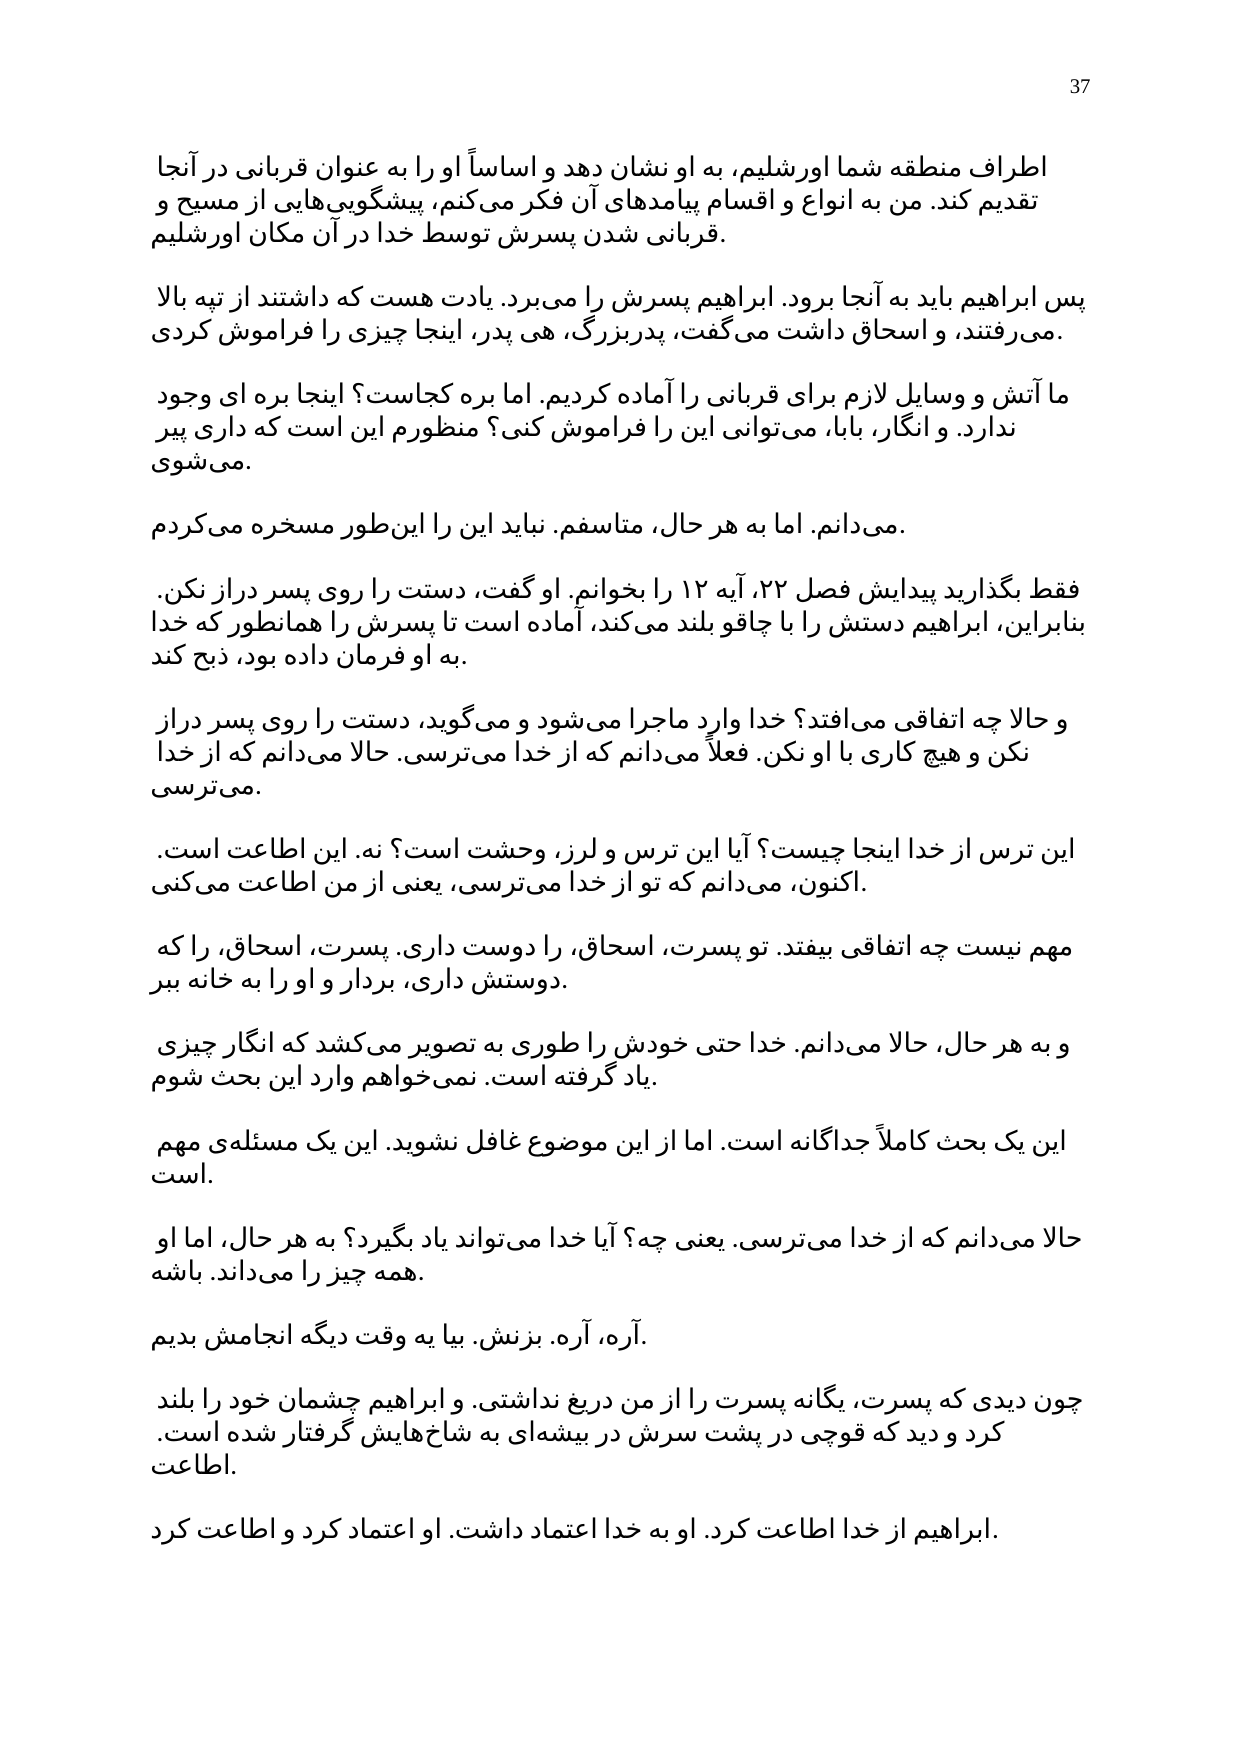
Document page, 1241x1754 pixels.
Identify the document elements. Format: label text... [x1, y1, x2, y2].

text می‌دانم. اما به هر حال، متاسفم. نباید این را این‌طور مسخره می‌کردم. [150, 508, 1090, 541]
text ابراهیم از خدا اطاعت کرد. او به خدا اعتماد داشت. او اعتماد کرد و اطاعت کرد. [150, 1512, 1090, 1546]
text چون دیدی که پسرت، یگانه پسرت را از من دریغ نداشتی. و ابراهیم چشمان خود را بلند کرد و دید که قوچی در پشت سرش در بیشه‌ای به شاخ‌هایش گرفتار شده است. اطاعت. [150, 1382, 1090, 1481]
text پس ابراهیم باید به آنجا برود. ابراهیم پسرش را می‌برد. یادت هست که داشتند از تپه بالا می‌رفتند، و اسحاق داشت می‌گفت، پدربزرگ، هی پدر، اینجا چیزی را فراموش کردی. [150, 280, 1090, 346]
text حالا می‌دانم که از خدا می‌ترسی. یعنی چه؟ آیا خدا می‌تواند یاد بگیرد؟ به هر حال، اما او همه چیز را می‌داند. باشه. [150, 1221, 1090, 1287]
text و حالا چه اتفاقی می‌افتد؟ خدا وارد ماجرا می‌شود و می‌گوید، دستت را روی پسر دراز نکن و هیچ کاری با او نکن. فعلاً می‌دانم که از خدا می‌ترسی. حالا می‌دانم که از خدا می‌ترسی. [150, 702, 1090, 801]
text و به هر حال، حالا می‌دانم. خدا حتی خودش را طوری به تصویر می‌کشد که انگار چیزی یاد گرفته است. نمی‌خواهم وارد این بحث شوم. [150, 1027, 1090, 1093]
text مهم نیست چه اتفاقی بیفتد. تو پسرت، اسحاق، را دوست داری. پسرت، اسحاق، را که دوستش داری، بردار و او را به خانه ببر. [150, 929, 1090, 995]
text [150, 150, 1090, 249]
text آره، آره. بزنش. بیا یه وقت دیگه انجامش بدیم. [150, 1318, 1090, 1351]
text این یک بحث کاملاً جداگانه است. اما از این موضوع غافل نشوید. این یک مسئله‌ی مهم است. [150, 1124, 1090, 1190]
text فقط بگذارید پیدایش فصل ۲۲، آیه ۱۲ را بخوانم. او گفت، دستت را روی پسر دراز نکن. بنابراین، ابراهیم دستش را با چاقو بلند می‌کند، آماده است تا پسرش را همانطور که خدا به او فرمان داده بود، ذبح کند. [150, 572, 1090, 671]
text ما آتش و وسایل لازم برای قربانی را آماده کردیم. اما بره کجاست؟ اینجا بره ای وجود ندارد. و انگار، بابا، می‌توانی این را فراموش کنی؟ منظورم این است که داری پیر می‌شوی. [150, 377, 1090, 476]
text این ترس از خدا اینجا چیست؟ آیا این ترس و لرز، وحشت است؟ نه. این اطاعت است. اکنون، می‌دانم که تو از خدا می‌ترسی، یعنی از من اطاعت می‌کنی. [150, 832, 1090, 898]
